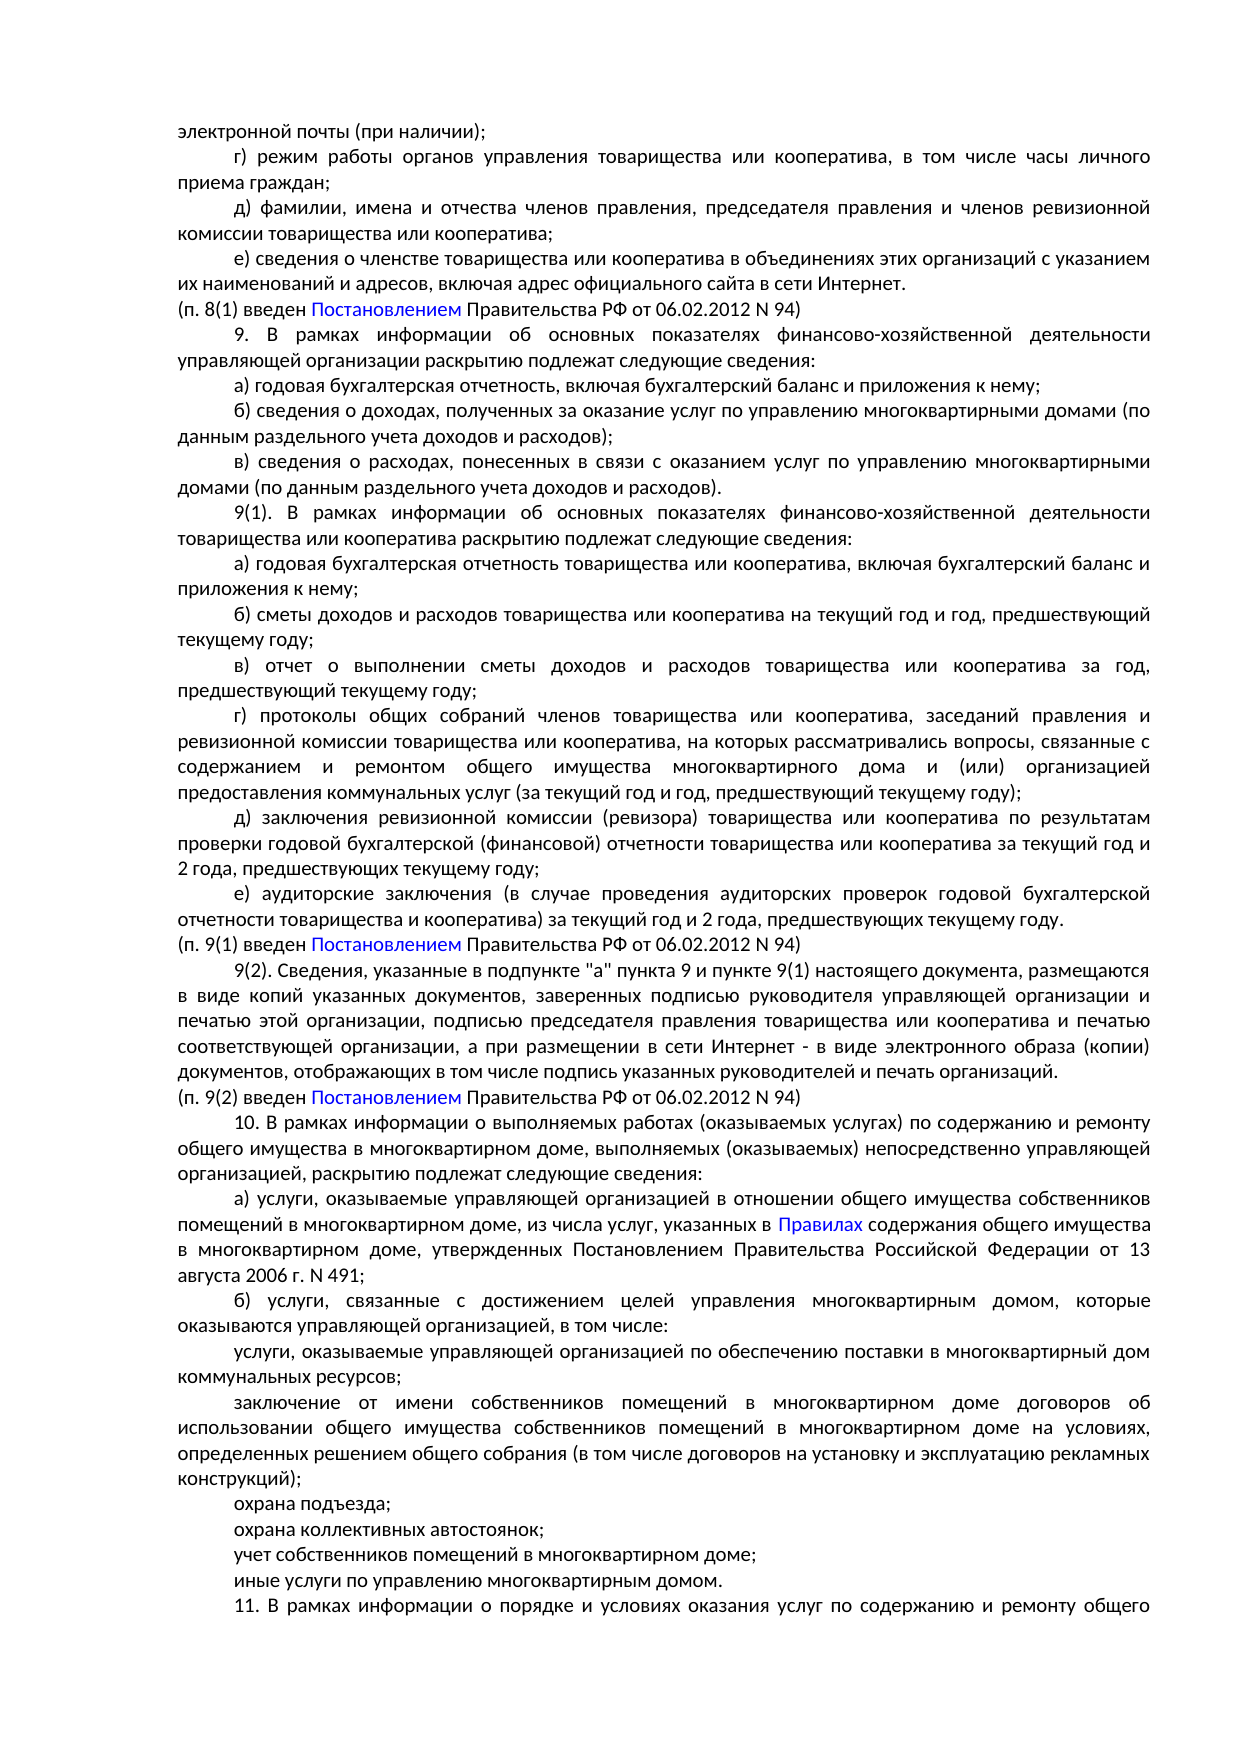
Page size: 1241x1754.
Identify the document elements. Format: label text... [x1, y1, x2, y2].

text иные услуги по управлению многоквартирным домом. [177, 1567, 1152, 1592]
text е) аудиторские заключения (в случае проведения аудиторских проверок годовой бухгалтерской отчетности товарищества и кооператива) за текущий год и 2 года, предшествующих текущему году. [177, 881, 1152, 931]
text услуги, оказываемые управляющей организацией по обеспечению поставки в многоквартирный дом коммунальных ресурсов; [177, 1338, 1152, 1389]
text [177, 118, 1152, 143]
text (п. 8(1) введен Постановлением Правительства РФ от 06.02.2012 N 94) [177, 296, 1152, 321]
text 10. В рамках информации о выполняемых работах (оказываемых услугах) по содержанию и ремонту общего имущества в многоквартирном доме, выполняемых (оказываемых) непосредственно управляющей организацией, раскрытию подлежат следующие сведения: [177, 1109, 1152, 1186]
text (п. 9(2) введен Постановлением Правительства РФ от 06.02.2012 N 94) [177, 1084, 1152, 1109]
text а) годовая бухгалтерская отчетность, включая бухгалтерский баланс и приложения к нему; [177, 372, 1152, 398]
text в) отчет о выполнении сметы доходов и расходов товарищества или кооператива за год, предшествующий текущему году; [177, 652, 1152, 703]
text е) сведения о членстве товарищества или кооператива в объединениях этих организаций с указанием их наименований и адресов, включая адрес официального сайта в сети Интернет. [177, 245, 1152, 296]
text 9. В рамках информации об основных показателях финансово-хозяйственной деятельности управляющей организации раскрытию подлежат следующие сведения: [177, 321, 1152, 372]
text охрана коллективных автостоянок; [177, 1516, 1152, 1541]
text б) сведения о доходах, полученных за оказание услуг по управлению многоквартирными домами (по данным раздельного учета доходов и расходов); [177, 398, 1152, 448]
text в) сведения о расходах, понесенных в связи с оказанием услуг по управлению многоквартирными домами (по данным раздельного учета доходов и расходов). [177, 448, 1152, 499]
text д) фамилии, имена и отчества членов правления, председателя правления и членов ревизионной комиссии товарищества или кооператива; [177, 194, 1152, 245]
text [177, 1592, 1152, 1618]
text учет собственников помещений в многоквартирном доме; [177, 1541, 1152, 1567]
text г) режим работы органов управления товарищества или кооператива, в том числе часы личного приема граждан; [177, 143, 1152, 194]
text б) сметы доходов и расходов товарищества или кооператива на текущий год и год, предшествующий текущему году; [177, 601, 1152, 652]
text а) услуги, оказываемые управляющей организацией в отношении общего имущества собственников помещений в многоквартирном доме, из числа услуг, указанных в Правилах содержания общего имущества в многоквартирном доме, утвержденных Постановлением Правительства Российской Федерации от 13 августа 2006 г. N 491; [177, 1186, 1152, 1287]
text г) протоколы общих собраний членов товарищества или кооператива, заседаний правления и ревизионной комиссии товарищества или кооператива, на которых рассматривались вопросы, связанные с содержанием и ремонтом общего имущества многоквартирного дома и (или) организацией предоставления коммунальных услуг (за текущий год и год, предшествующий текущему году); [177, 703, 1152, 804]
text заключение от имени собственников помещений в многоквартирном доме договоров об использовании общего имущества собственников помещений в многоквартирном доме на условиях, определенных решением общего собрания (в том числе договоров на установку и эксплуатацию рекламных конструкций); [177, 1389, 1152, 1491]
text 9(1). В рамках информации об основных показателях финансово-хозяйственной деятельности товарищества или кооператива раскрытию подлежат следующие сведения: [177, 499, 1152, 550]
text а) годовая бухгалтерская отчетность товарищества или кооператива, включая бухгалтерский баланс и приложения к нему; [177, 550, 1152, 601]
text 9(2). Сведения, указанные в подпункте "а" пункта 9 и пункте 9(1) настоящего документа, размещаются в виде копий указанных документов, заверенных подписью руководителя управляющей организации и печатью этой организации, подписью председателя правления товарищества или кооператива и печатью соответствующей организации, а при размещении в сети Интернет - в виде электронного образа (копии) документов, отображающих в том числе подпись указанных руководителей и печать организаций. [177, 957, 1152, 1084]
text охрана подъезда; [177, 1491, 1152, 1516]
text д) заключения ревизионной комиссии (ревизора) товарищества или кооператива по результатам проверки годовой бухгалтерской (финансовой) отчетности товарищества или кооператива за текущий год и 2 года, предшествующих текущему году; [177, 804, 1152, 881]
text (п. 9(1) введен Постановлением Правительства РФ от 06.02.2012 N 94) [177, 931, 1152, 957]
text б) услуги, связанные с достижением целей управления многоквартирным домом, которые оказываются управляющей организацией, в том числе: [177, 1287, 1152, 1338]
